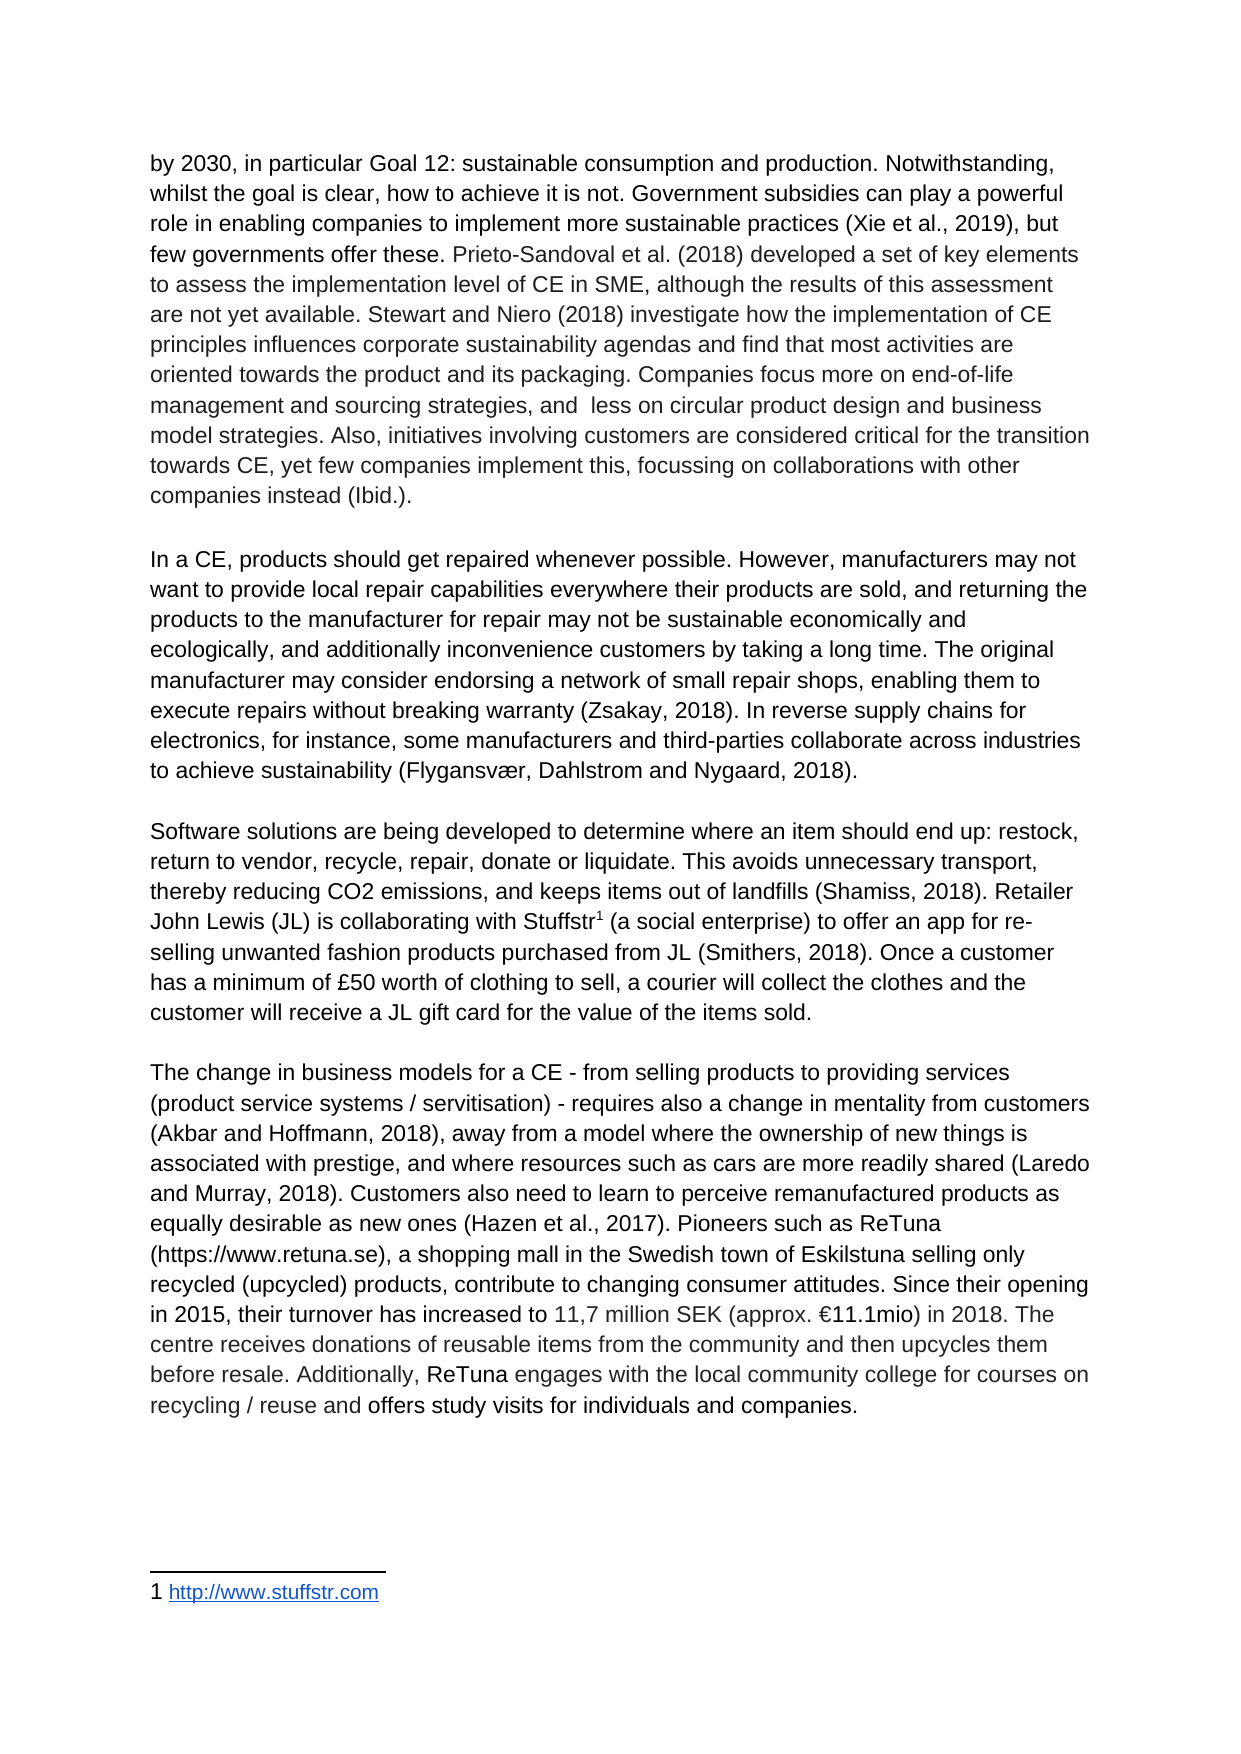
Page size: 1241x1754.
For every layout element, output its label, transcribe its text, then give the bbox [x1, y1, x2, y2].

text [150, 150, 1090, 422]
text In a CE, products should get repaired whenever possible. However, manufacturers may not want to provide local repair capabilities everywhere their products are sold, and returning the products to the manufacturer for repair may not be sustainable economically and ecologically, and additionally inconvenience customers by taking a long time. The original manufacturer may consider endorsing a network of small repair shops, enabling them to execute repairs without breaking warranty (Zsakay, 2018). In reverse supply chains for electronics, for instance, some manufacturers and third-parties collaborate across industries to achieve sustainability (Flygansvær, Dahlstrom and Nygaard, 2018). [150, 546, 1090, 784]
text Software solutions are being developed to determine where an item should end up: restock, return to vendor, recycle, repair, donate or liquidate. This avoids unnecessary transport, thereby reducing CO2 emissions, and keeps items out of landfills (Shamiss, 2018). Retailer John Lewis (JL) is collaborating with Stuffstr (a social enterprise) to offer an app for re-selling unwanted fashion products purchased from JL (Smithers, 2018). Once a customer has a minimum of £50 worth of clothing to sell, a courier will collect the clothes and the customer will receive a JL gift card for the value of the items sold. [150, 818, 1090, 1025]
text The change in business models for a CE - from selling products to providing services (product service systems / servitisation) - requires also a change in mentality from customers (Akbar and Hoffmann, 2018), away from a model where the ownership of new things is associated with prestige, and where resources such as cars are more readily shared (Laredo and Murray, 2018). Customers also need to learn to perceive remanufactured products as equally desirable as new ones (Hazen et al., 2017). Pioneers such as ReTuna (https://www.retuna.se), a shopping mall in the Swedish town of Eskilstuna selling only recycled (upcycled) products, contribute to changing consumer attitudes. Since their opening in 2015, their turnover has increased to 11,7 million SEK (approx. €11.1mio) in 2018. The centre receives donations of reusable items from the community and then upcycles them before resale. Additionally, ReTuna engages with the local community college for courses on recycling / reuse and offers study visits for individuals and companies. [150, 1059, 1090, 1418]
